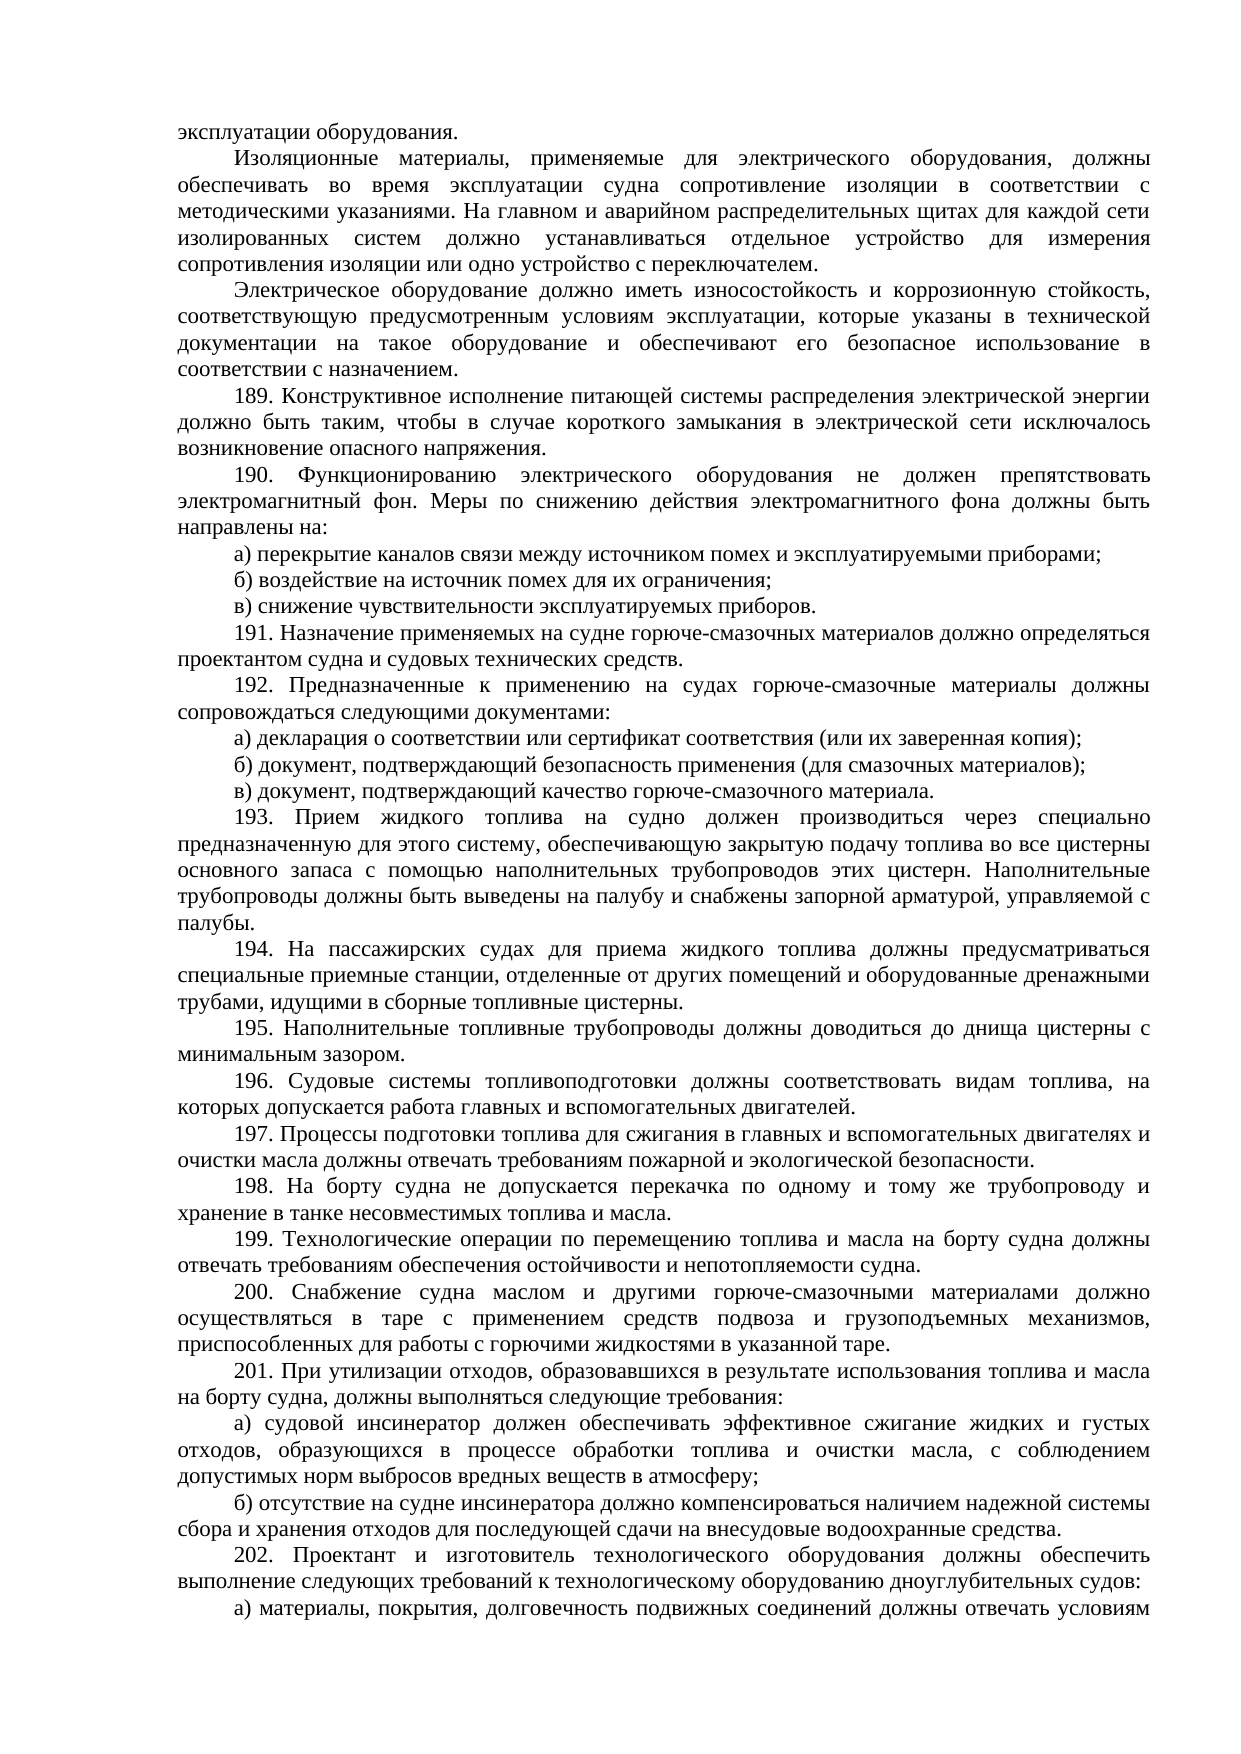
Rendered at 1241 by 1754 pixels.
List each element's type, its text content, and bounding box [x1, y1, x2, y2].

text 197. Процессы подготовки топлива для сжигания в главных и вспомогательных двигателях и очистки масла должны отвечать требованиям пожарной и экологической безопасности. [177, 1119, 1152, 1172]
text 191. Назначение применяемых на судне горюче-смазочных материалов должно определяться проектантом судна и судовых технических средств. [177, 619, 1152, 672]
text а) декларация о соответствии или сертификат соответствия (или их заверенная копия); [177, 724, 1152, 751]
text 198. На борту судна не допускается перекачка по одному и тому же трубопроводу и хранение в танке несовместимых топлива и масла. [177, 1172, 1152, 1225]
text б) документ, подтверждающий безопасность применения (для смазочных материалов); [177, 751, 1152, 777]
text 200. Снабжение судна маслом и другими горюче-смазочными материалами должно осуществляться в таре с применением средств подвоза и грузоподъемных механизмов, приспособленных для работы с горючими жидкостями в указанной таре. [177, 1278, 1152, 1357]
text 196. Судовые системы топливоподготовки должны соответствовать видам топлива, на которых допускается работа главных и вспомогательных двигателей. [177, 1067, 1152, 1119]
text а) перекрытие каналов связи между источником помех и эксплуатируемыми приборами; [177, 540, 1152, 566]
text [177, 1594, 1152, 1620]
text б) воздействие на источник помех для их ограничения; [177, 566, 1152, 592]
text 202. Проектант и изготовитель технологического оборудования должны обеспечить выполнение следующих требований к технологическому оборудованию дноуглубительных судов: [177, 1541, 1152, 1594]
text Изоляционные материалы, применяемые для электрического оборудования, должны обеспечивать во время эксплуатации судна сопротивление изоляции в соответствии с методическими указаниями. На главном и аварийном распределительных щитах для каждой сети изолированных систем должно устанавливаться отдельное устройство для измерения сопротивления изоляции или одно устройство с переключателем. [177, 144, 1152, 276]
text в) снижение чувствительности эксплуатируемых приборов. [177, 592, 1152, 619]
text б) отсутствие на судне инсинератора должно компенсироваться наличием надежной системы сбора и хранения отходов для последующей сдачи на внесудовые водоохранные средства. [177, 1488, 1152, 1541]
text Электрическое оборудование должно иметь износостойкость и коррозионную стойкость, соответствующую предусмотренным условиям эксплуатации, которые указаны в технической документации на такое оборудование и обеспечивают его безопасное использование в соответствии с назначением. [177, 276, 1152, 382]
text 190. Функционированию электрического оборудования не должен препятствовать электромагнитный фон. Меры по снижению действия электромагнитного фона должны быть направлены на: [177, 461, 1152, 540]
text а) судовой инсинератор должен обеспечивать эффективное сжигание жидких и густых отходов, образующихся в процессе обработки топлива и очистки масла, с соблюдением допустимых норм выбросов вредных веществ в атмосферу; [177, 1409, 1152, 1488]
text 192. Предназначенные к применению на судах горюче-смазочные материалы должны сопровождаться следующими документами: [177, 672, 1152, 724]
text 194. На пассажирских судах для приема жидкого топлива должны предусматриваться специальные приемные станции, отделенные от других помещений и оборудованные дренажными трубами, идущими в сборные топливные цистерны. [177, 935, 1152, 1014]
text 189. Конструктивное исполнение питающей системы распределения электрической энергии должно быть таким, чтобы в случае короткого замыкания в электрической сети исключалось возникновение опасного напряжения. [177, 382, 1152, 461]
text 199. Технологические операции по перемещению топлива и масла на борту судна должны отвечать требованиям обеспечения остойчивости и непотопляемости судна. [177, 1225, 1152, 1278]
text в) документ, подтверждающий качество горюче-смазочного материала. [177, 777, 1152, 803]
text 195. Наполнительные топливные трубопроводы должны доводиться до днища цистерны с минимальным зазором. [177, 1014, 1152, 1067]
text 201. При утилизации отходов, образовавшихся в результате использования топлива и масла на борту судна, должны выполняться следующие требования: [177, 1357, 1152, 1409]
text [177, 118, 1152, 144]
text 193. Прием жидкого топлива на судно должен производиться через специально предназначенную для этого систему, обеспечивающую закрытую подачу топлива во все цистерны основного запаса с помощью наполнительных трубопроводов этих цистерн. Наполнительные трубопроводы должны быть выведены на палубу и снабжены запорной арматурой, управляемой с палубы. [177, 803, 1152, 935]
